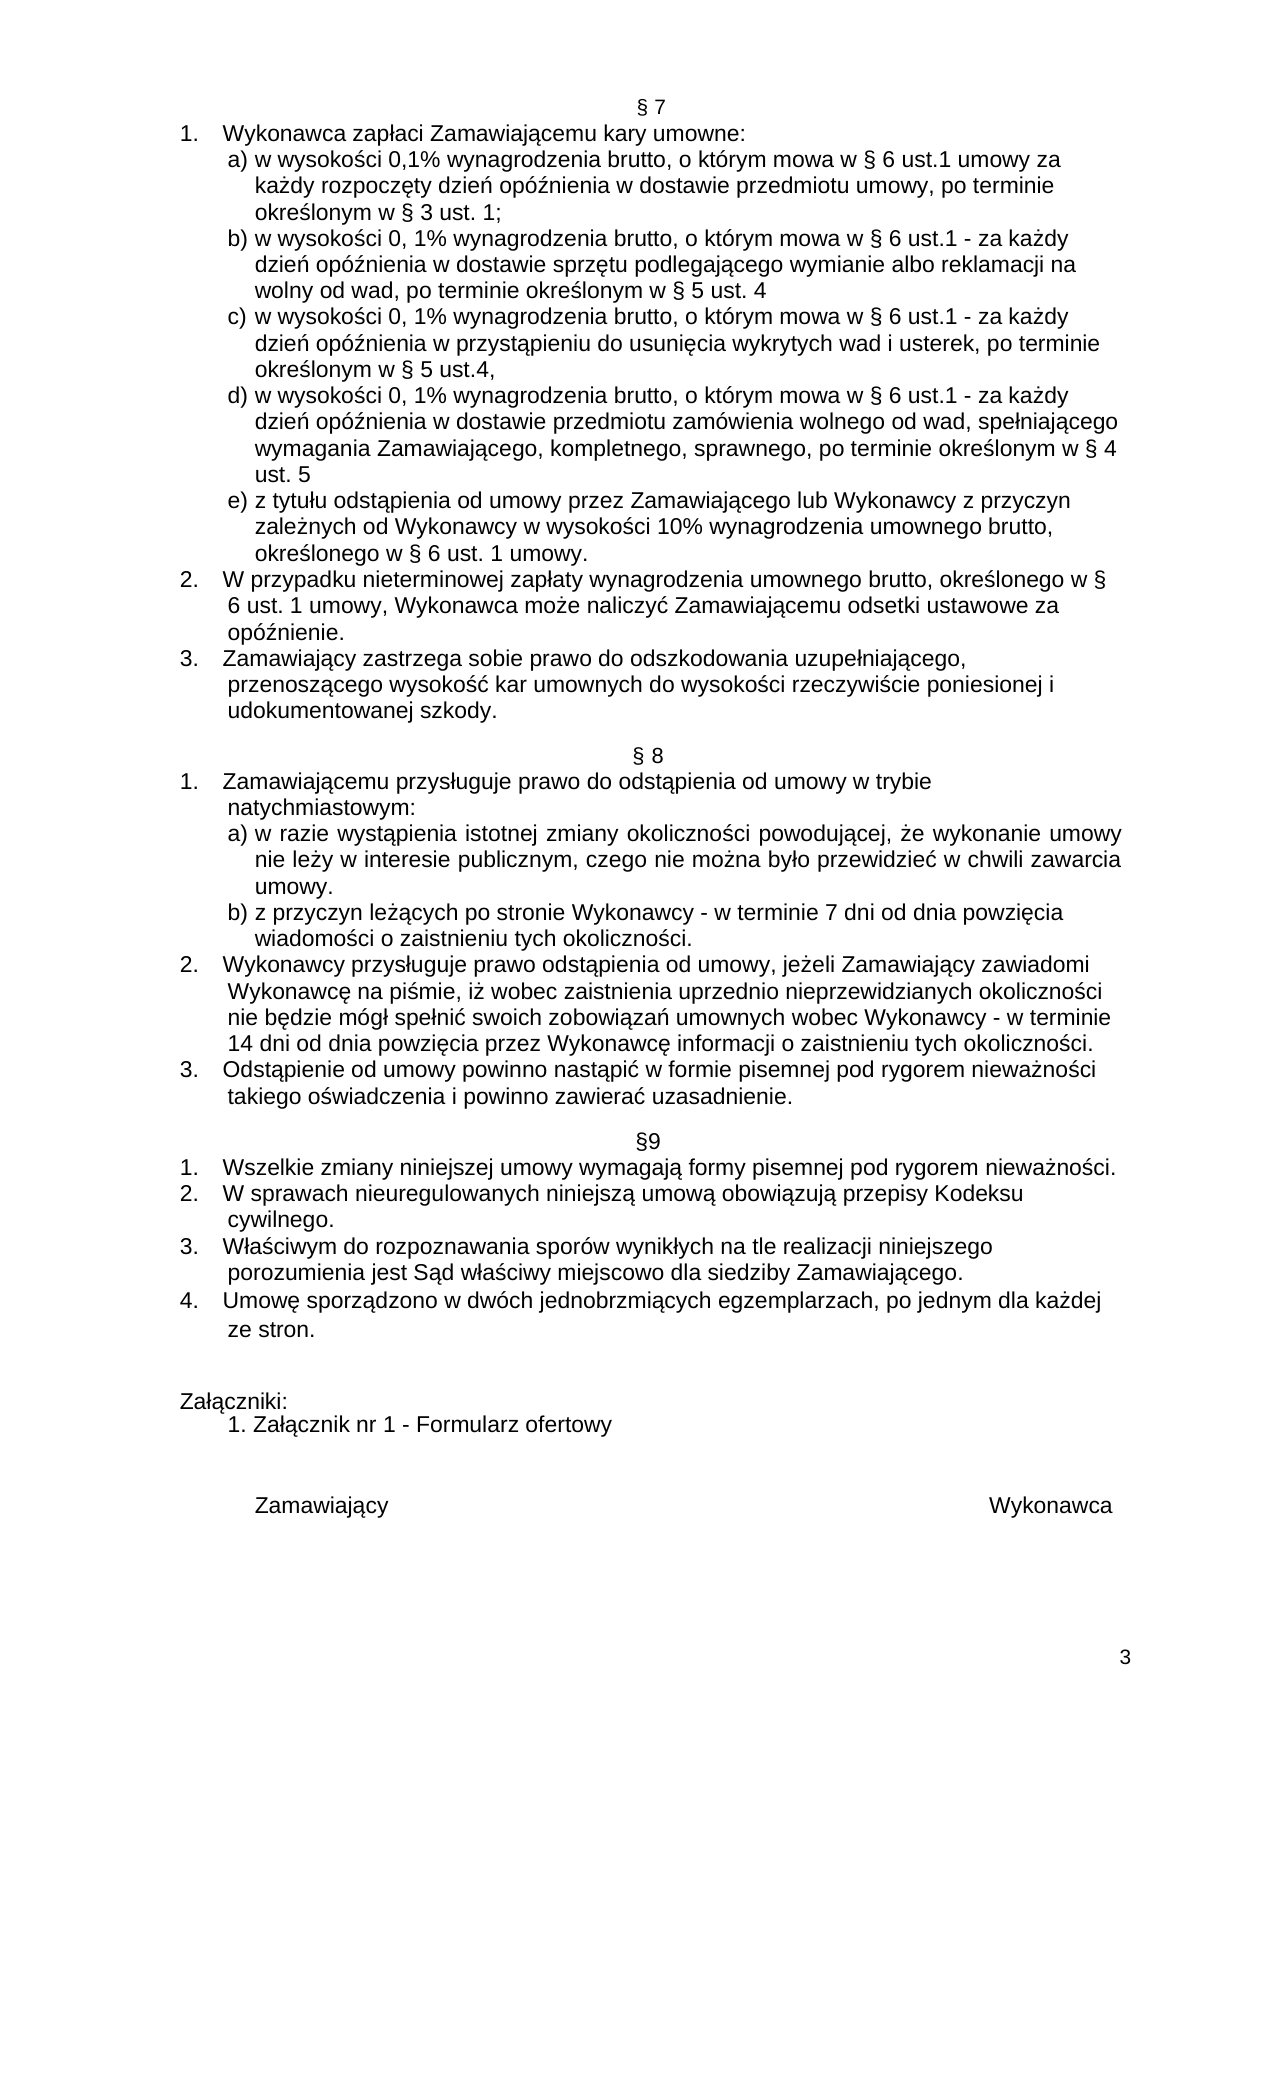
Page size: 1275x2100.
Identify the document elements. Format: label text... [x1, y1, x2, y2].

list w wysokości 0, 1% wynagrodzenia brutto, o którym mowa w § 6 ust.1 - za każdy dzień opóźnienia w dostawie przedmiotu zamówienia wolnego od wad, spełniającego wymagania Zamawiającego, kompletnego, sprawnego, po terminie określonym w § 4 ust. 5 [227, 383, 1122, 488]
list Zamawiający zastrzega sobie prawo do odszkodowania uzupełniającego, przenoszącego wysokość kar umownych do wysokości rzeczywiście poniesionej i udokumentowanej szkody. [179, 645, 1122, 724]
text Zamawiający Wykonawca [254, 1495, 1122, 1518]
list Umowę sporządzono w dwóch jednobrzmiących egzemplarzach, po jednym dla każdej ze stron. [179, 1286, 1122, 1343]
list W sprawach nieuregulowanych niniejszą umową obowiązują przepisy Kodeksu cywilnego. [179, 1181, 1122, 1233]
list z tytułu odstąpienia od umowy przez Zamawiającego lub Wykonawcy z przyczyn zależnych od Wykonawcy w wysokości 10% wynagrodzenia umownego brutto, określonego w § 6 ust. 1 umowy. [227, 488, 1122, 566]
list Wykonawcy przysługuje prawo odstąpienia od umowy, jeżeli Zamawiający zawiadomi Wykonawcę na piśmie, iż wobec zaistnienia uprzednio nieprzewidzianych okoliczności nie będzie mógł spełnić swoich zobowiązań umownych wobec Wykonawcy - w terminie 14 dni od dnia powzięcia przez Wykonawcę informacji o zaistnieniu tych okoliczności. [179, 952, 1122, 1057]
list Wszelkie zmiany niniejszej umowy wymagają formy pisemnej pod rygorem nieważności. [179, 1154, 1122, 1181]
text §9 [179, 1128, 1116, 1154]
text 6 ust. 1 umowy, Wykonawca może naliczyć Zamawiającemu odsetki ustawowe za opóźnienie. [227, 593, 1122, 645]
list Zamawiającemu przysługuje prawo do odstąpienia od umowy w trybie natychmiastowym: [179, 768, 933, 821]
list w wysokości 0, 1% wynagrodzenia brutto, o którym mowa w § 6 ust.1 - za każdy dzień opóźnienia w dostawie sprzętu podlegającego wymianie albo reklamacji na wolny od wad, po terminie określonym w § 5 ust. 4 [227, 225, 1122, 304]
text Załączniki: [179, 1391, 1122, 1414]
list z przyczyn leżących po stronie Wykonawcy - w terminie 7 dni od dnia powzięcia wiadomości o zaistnieniu tych okoliczności. [227, 899, 1122, 952]
subtitle §8 [179, 746, 1116, 768]
list Wykonawca zapłaci Zamawiającemu kary umowne: [179, 120, 1122, 146]
list Odstąpienie od umowy powinno nastąpić w formie pisemnej pod rygorem nieważności takiego oświadczenia i powinno zawierać uzasadnienie. [179, 1057, 1122, 1109]
list w wysokości 0,1% wynagrodzenia brutto, o którym mowa w § 6 ust.1 umowy za każdy rozpoczęty dzień opóźnienia w dostawie przedmiotu umowy, po terminie określonym w § 3 ust. 1; [227, 146, 1122, 225]
list W przypadku nieterminowej zapłaty wynagrodzenia umownego brutto, określonego w § [179, 566, 1122, 593]
list w wysokości 0, 1% wynagrodzenia brutto, o którym mowa w § 6 ust.1 - za każdy dzień opóźnienia w przystąpieniu do usunięcia wykrytych wad i usterek, po terminie określonym w § 5 ust.4, [227, 304, 1122, 383]
list Właściwym do rozpoznawania sporów wynikłych na tle realizacji niniejszego porozumienia jest Sąd właściwy miejscowo dla siedziby Zamawiającego. [179, 1233, 1122, 1286]
list w razie wystąpienia istotnej zmiany okoliczności powodującej, że wykonanie umowy nie leży w interesie publicznym, czego nie można było przewidzieć w chwili zawarcia umowy. [227, 821, 1122, 899]
text 1. Załącznik nr 1 - Formularz ofertowy [227, 1414, 1122, 1437]
